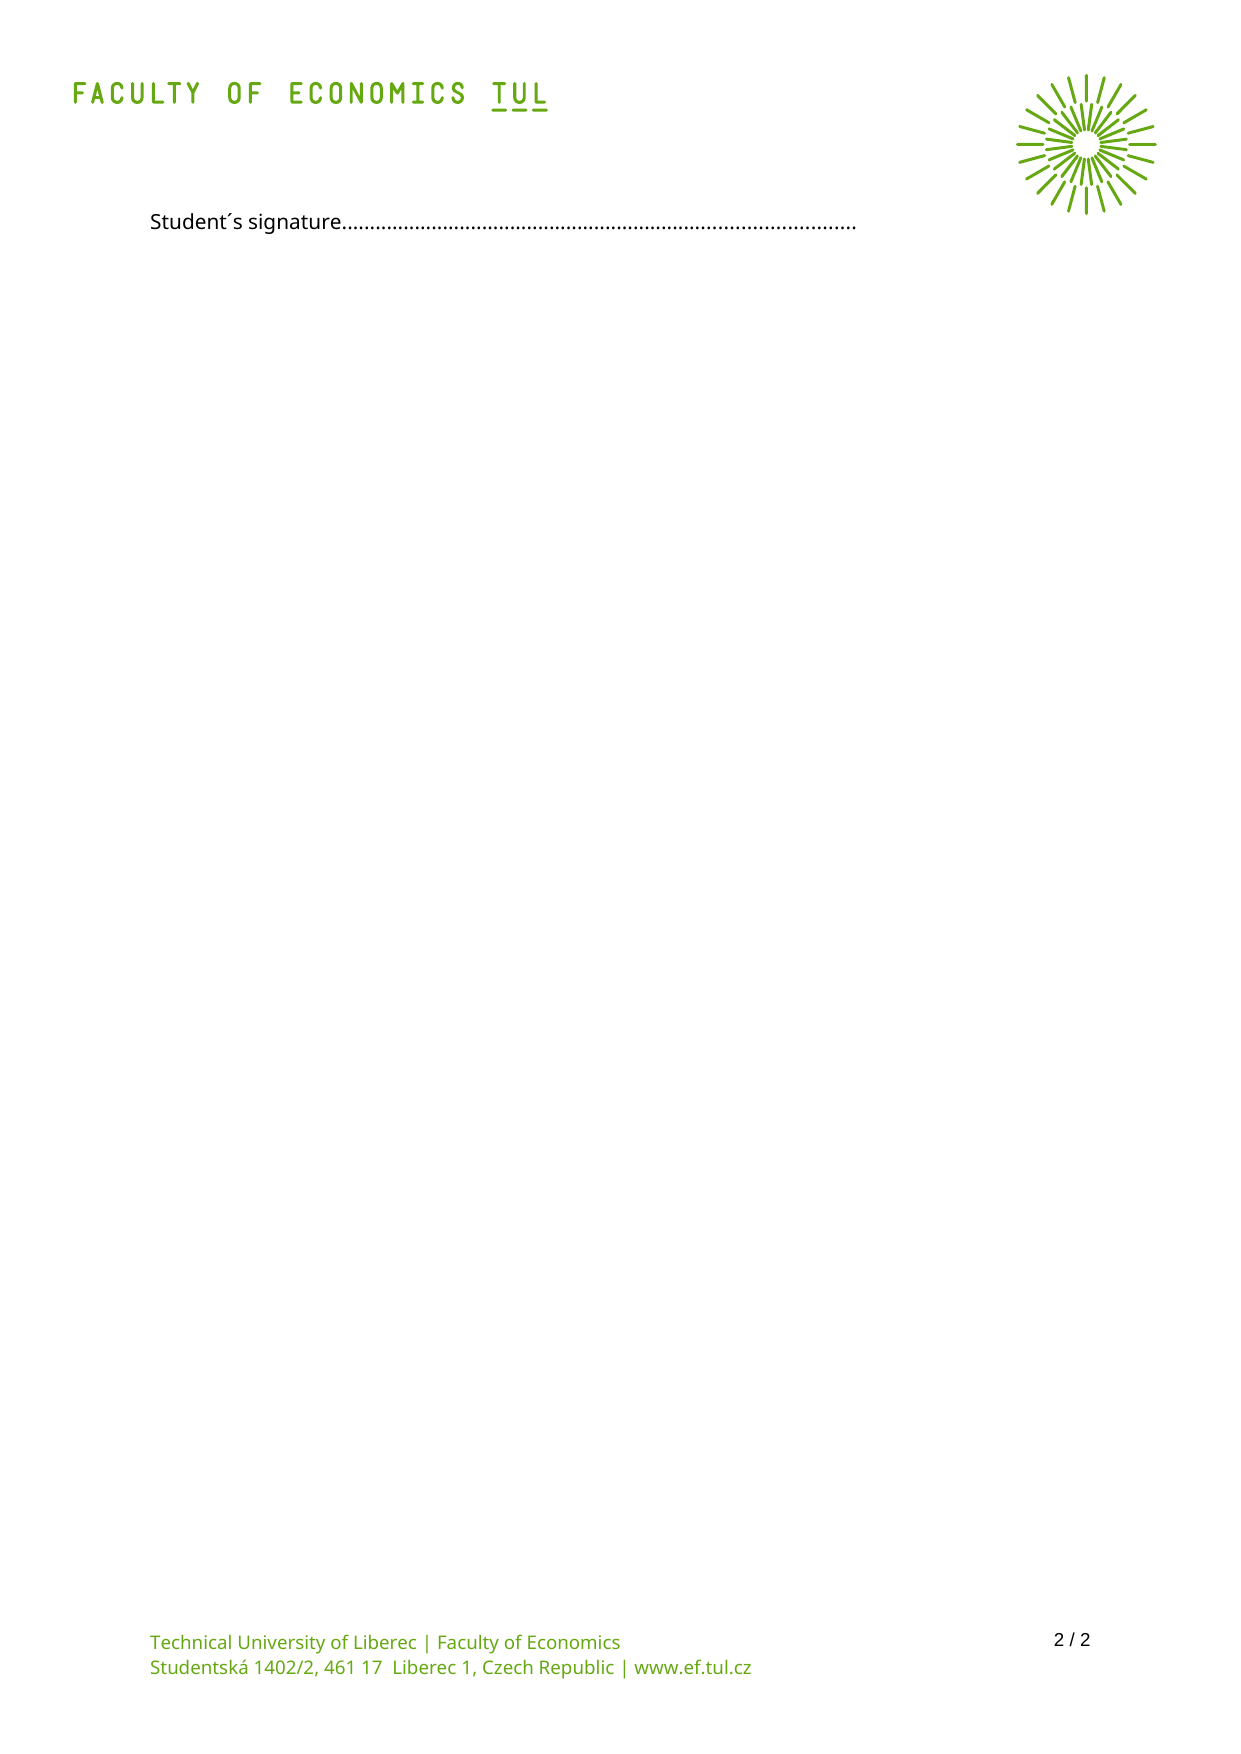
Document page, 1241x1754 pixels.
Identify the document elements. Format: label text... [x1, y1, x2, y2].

text Student´s signature [150, 207, 1090, 235]
